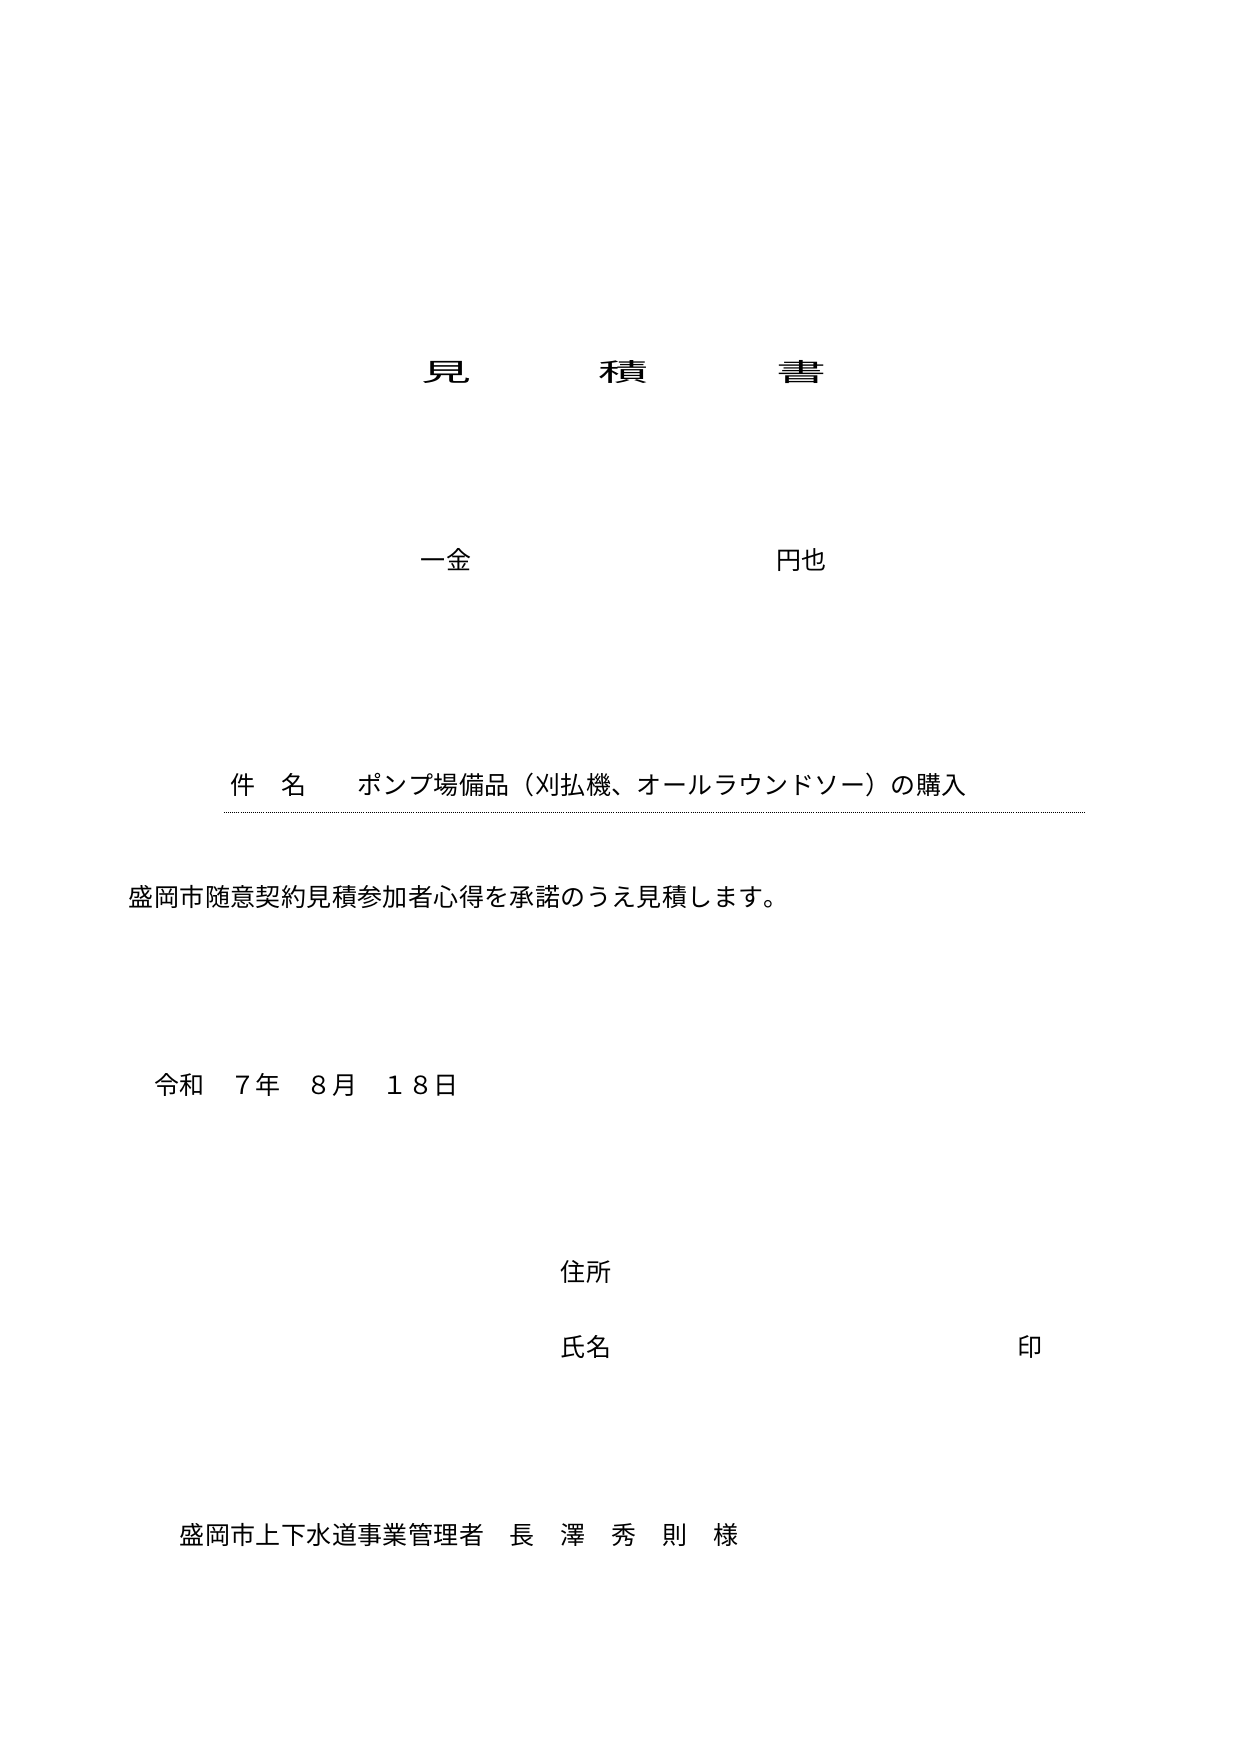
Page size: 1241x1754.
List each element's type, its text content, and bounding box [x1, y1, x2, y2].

text 盛岡市随意契約見積参加者心得を承諾のうえ見積します。 [103, 877, 1144, 914]
text 見 積 書 [103, 352, 1144, 389]
text 盛岡市上下水道事業管理者 長 澤 秀 則 様 [103, 1514, 1144, 1552]
text 件 名 ポンプ場備品（刈払機、オールラウンドソー）の購入 [103, 764, 1144, 802]
text 住所 [103, 1252, 1144, 1289]
text 一金 円也 [103, 539, 1144, 577]
text 氏名 印 [103, 1327, 1144, 1364]
text 令和 ７年 ８月 １８日 [103, 1064, 1144, 1102]
